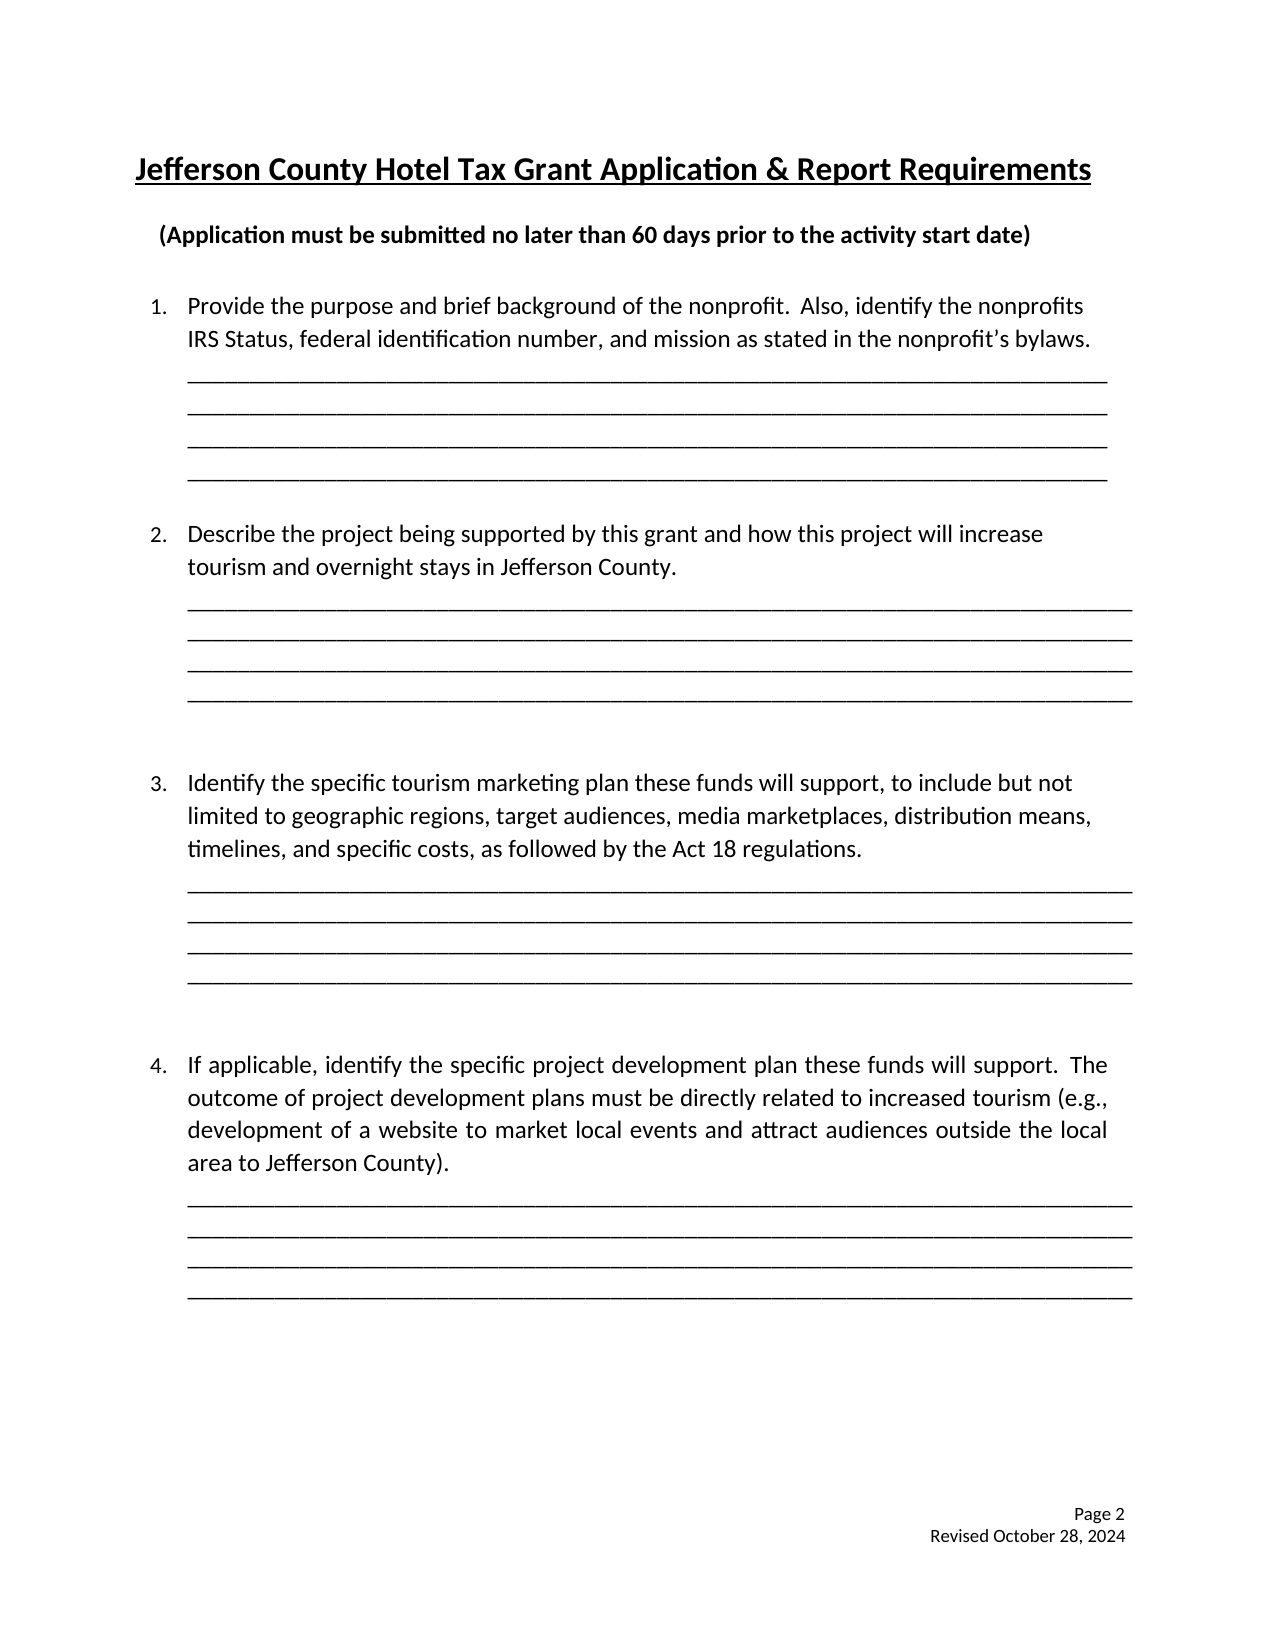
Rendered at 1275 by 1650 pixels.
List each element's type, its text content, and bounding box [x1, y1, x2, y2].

text (Application must be submitted no later than 60 days prior to the activity start date) [150, 219, 1034, 249]
list If applicable, identify the specific project development plan these funds will support. The outcome of project development plans must be directly related to increased tourism (e.g., development of a website to market local events and attract audiences outside the local area to Jefferson County). [150, 1049, 1109, 1178]
list ________________________________________________________________________________________________________________________________________________________________________________________________________________________________________________________________________________________________________ [187, 356, 1115, 485]
list Describe the project being supported by this grant and how this project will increase tourism and overnight stays in Jefferson County. [150, 518, 1091, 581]
subtitle Jefferson County Hotel Tax Grant Application & Report Requirements [135, 148, 1142, 189]
list Provide the purpose and brief background of the nonprofit. Also, identify the nonprofits IRS Status, federal identification number, and mission as stated in the nonprofit’s bylaws. [150, 290, 1115, 353]
list Identify the specific tourism marketing plan these funds will support, to include but not limited to geographic regions, target audiences, media marketplaces, distribution means, timelines, and specific costs, as followed by the Act 18 regulations. [150, 767, 1095, 863]
